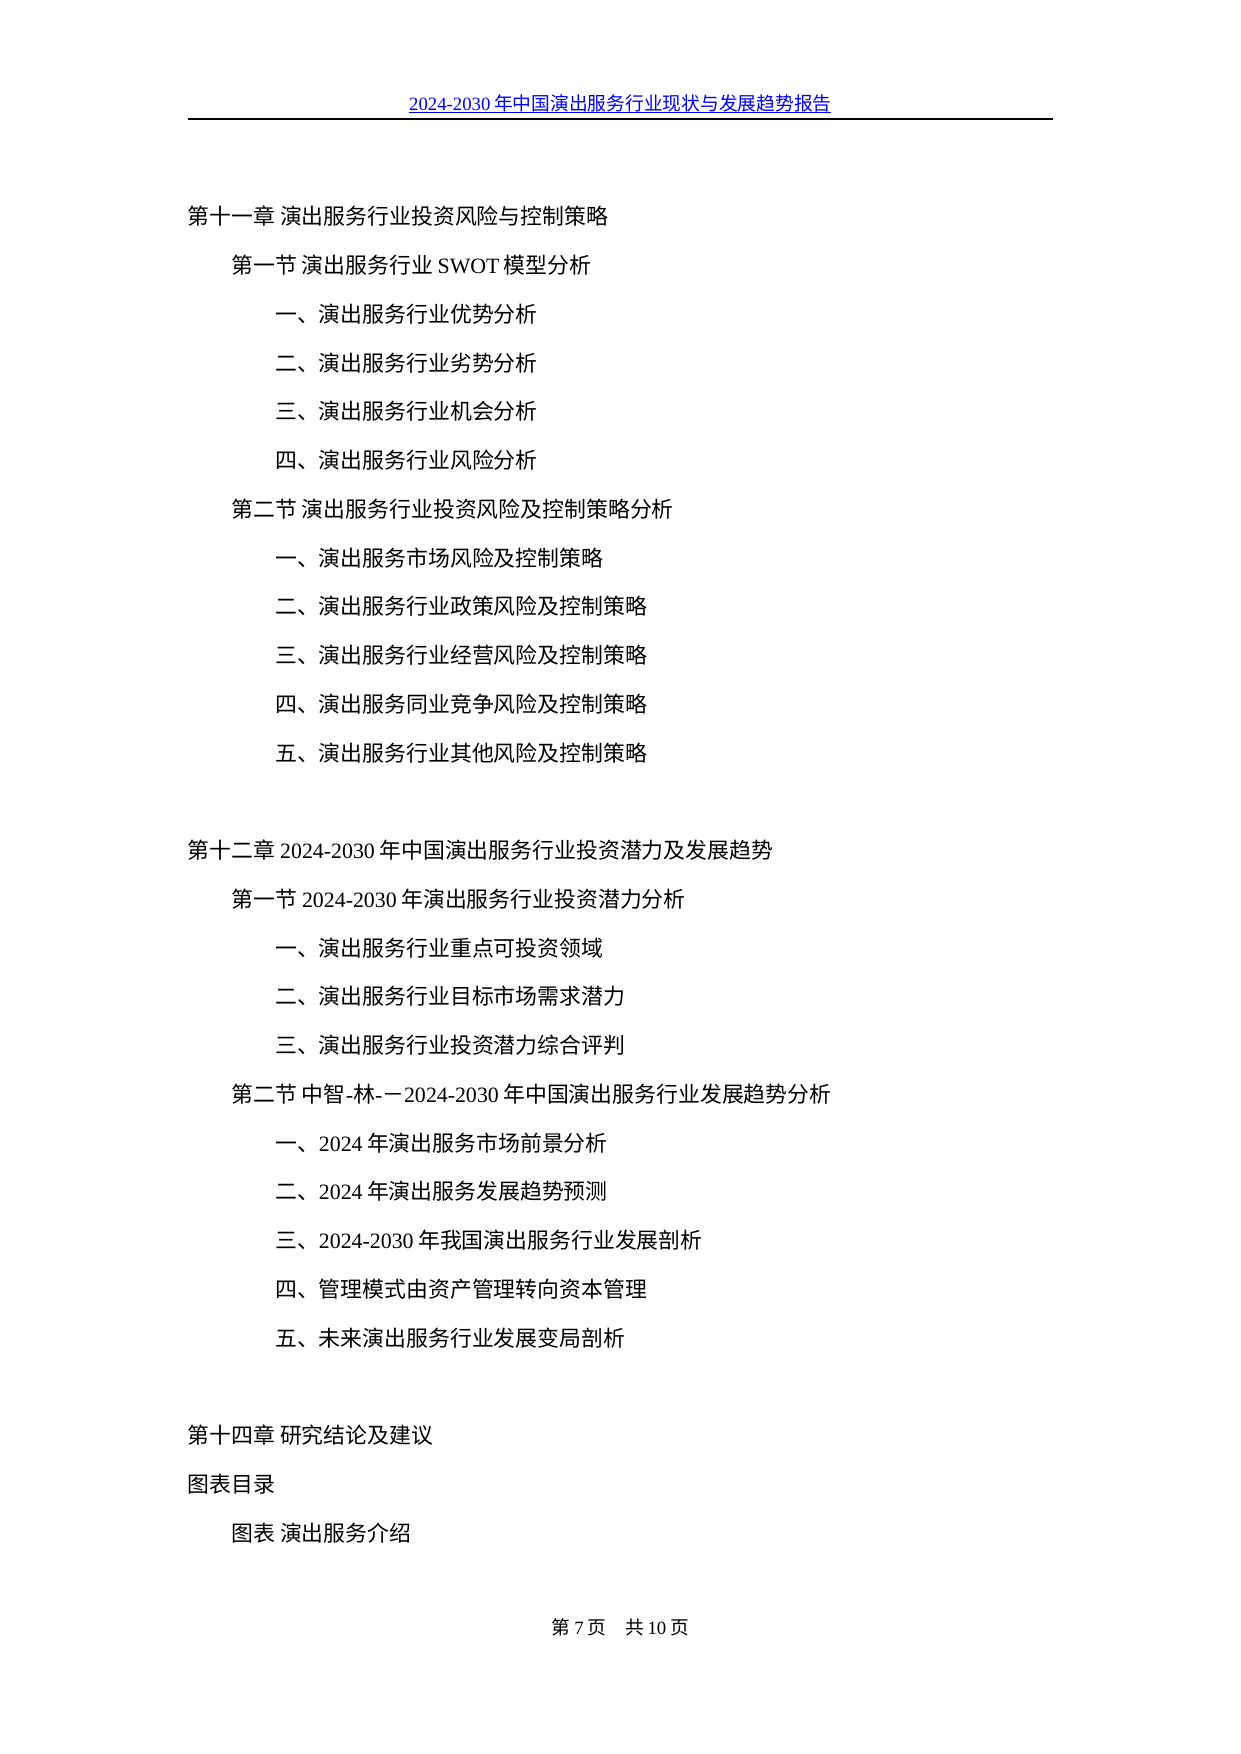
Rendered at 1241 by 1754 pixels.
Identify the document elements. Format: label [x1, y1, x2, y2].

text [187, 150, 1053, 1548]
